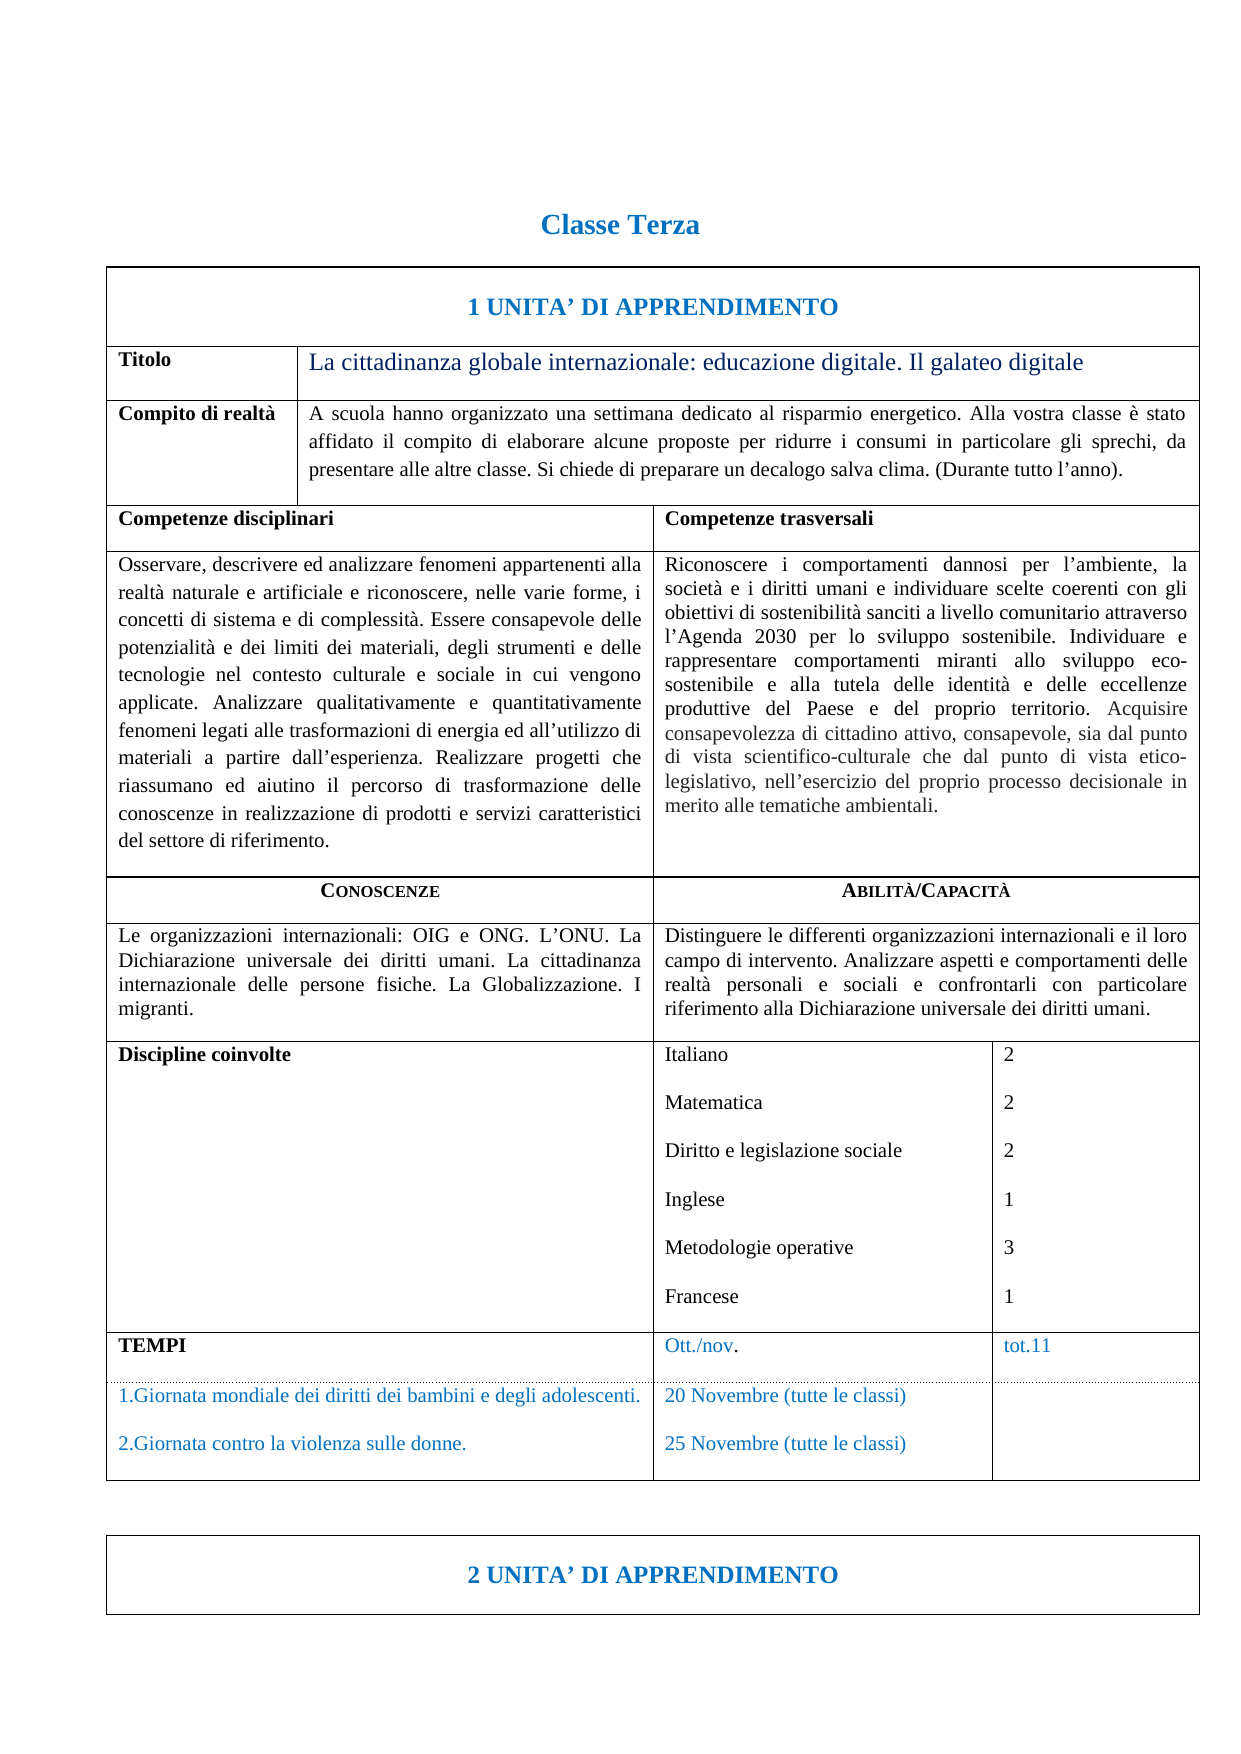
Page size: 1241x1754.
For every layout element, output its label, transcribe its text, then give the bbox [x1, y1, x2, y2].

table_cell [993, 1382, 1199, 1479]
text Classe Terza [118, 207, 1122, 241]
table_header 2 UNITA’ DI APPRENDIMENTO [107, 1536, 1199, 1614]
table_cell TEMPI [107, 1333, 653, 1382]
table_cell Titolo [107, 347, 297, 400]
table_cell Le organizzazioni internazionali: OIG e ONG. L’ONU. La Dichiarazione universale dei diritti umani. La cittadinanza internazionale delle persone fisiche. La Globalizzazione. I migranti. [107, 924, 653, 1041]
table_cell Competenze disciplinari [107, 506, 653, 551]
table_cell tot.11 [993, 1333, 1199, 1382]
table_cell Competenze trasversali [654, 506, 1199, 551]
table_cell 2 2 2 1 3 1 [993, 1042, 1199, 1332]
table_cell La cittadinanza globale internazionale: educazione digitale. Il galateo digitale [298, 347, 1199, 400]
table_cell 1.Giornata mondiale dei diritti dei bambini e degli adolescenti. 2.Giornata contro la violenza sulle donne. [107, 1382, 653, 1479]
table_cell A scuola hanno organizzato una settimana dedicato al risparmio energetico. Alla vostra classe è stato affidato il compito di elaborare alcune proposte per ridurre i consumi in particolare gli sprechi, da presentare alle altre classe. Si chiede di preparare un decalogo salva clima. (Durante tutto l’anno). [298, 401, 1199, 505]
table_cell Abilità/Capacità [654, 878, 1199, 922]
table_cell 20 Novembre (tutte le classi) 25 Novembre (tutte le classi) [654, 1382, 992, 1479]
table_cell Riconoscere i comportamenti dannosi per l’ambiente, la società e i diritti umani e individuare scelte coerenti con gli obiettivi di sostenibilità sanciti a livello comunitario attraverso l’Agenda 2030 per lo sviluppo sostenibile. Individuare e rappresentare comportamenti miranti allo sviluppo eco-sostenibile e alla tutela delle identità e delle eccellenze produttive del Paese e del proprio territorio. Acquisire consapevolezza di cittadino attivo, consapevole, sia dal punto di vista scientifico-culturale che dal punto di vista etico-legislativo, nell’esercizio del proprio processo decisionale in merito alle tematiche ambientali. [654, 552, 1199, 876]
table_cell Conoscenze [107, 878, 653, 922]
table_cell Discipline coinvolte [107, 1042, 653, 1332]
table_cell Italiano Matematica Diritto e legislazione sociale Inglese Metodologie operative Francese [654, 1042, 992, 1332]
table_cell Osservare, descrivere ed analizzare fenomeni appartenenti alla realtà naturale e artificiale e riconoscere, nelle varie forme, i concetti di sistema e di complessità. Essere consapevole delle potenzialità e dei limiti dei materiali, degli strumenti e delle tecnologie nel contesto culturale e sociale in cui vengono applicate. Analizzare qualitativamente e quantitativamente fenomeni legati alle trasformazioni di energia ed all’utilizzo di materiali a partire dall’esperienza. Realizzare progetti che riassumano ed aiutino il percorso di trasformazione delle conoscenze in realizzazione di prodotti e servizi caratteristici del settore di riferimento. [107, 552, 653, 876]
table_cell Compito di realtà [107, 401, 297, 505]
table_header 1 UNITA’ DI APPRENDIMENTO [107, 268, 1199, 346]
table_cell Ott./nov. [654, 1333, 992, 1382]
table_cell Distinguere le differenti organizzazioni internazionali e il loro campo di intervento. Analizzare aspetti e comportamenti delle realtà personali e sociali e confrontarli con particolare riferimento alla Dichiarazione universale dei diritti umani. [654, 924, 1199, 1041]
